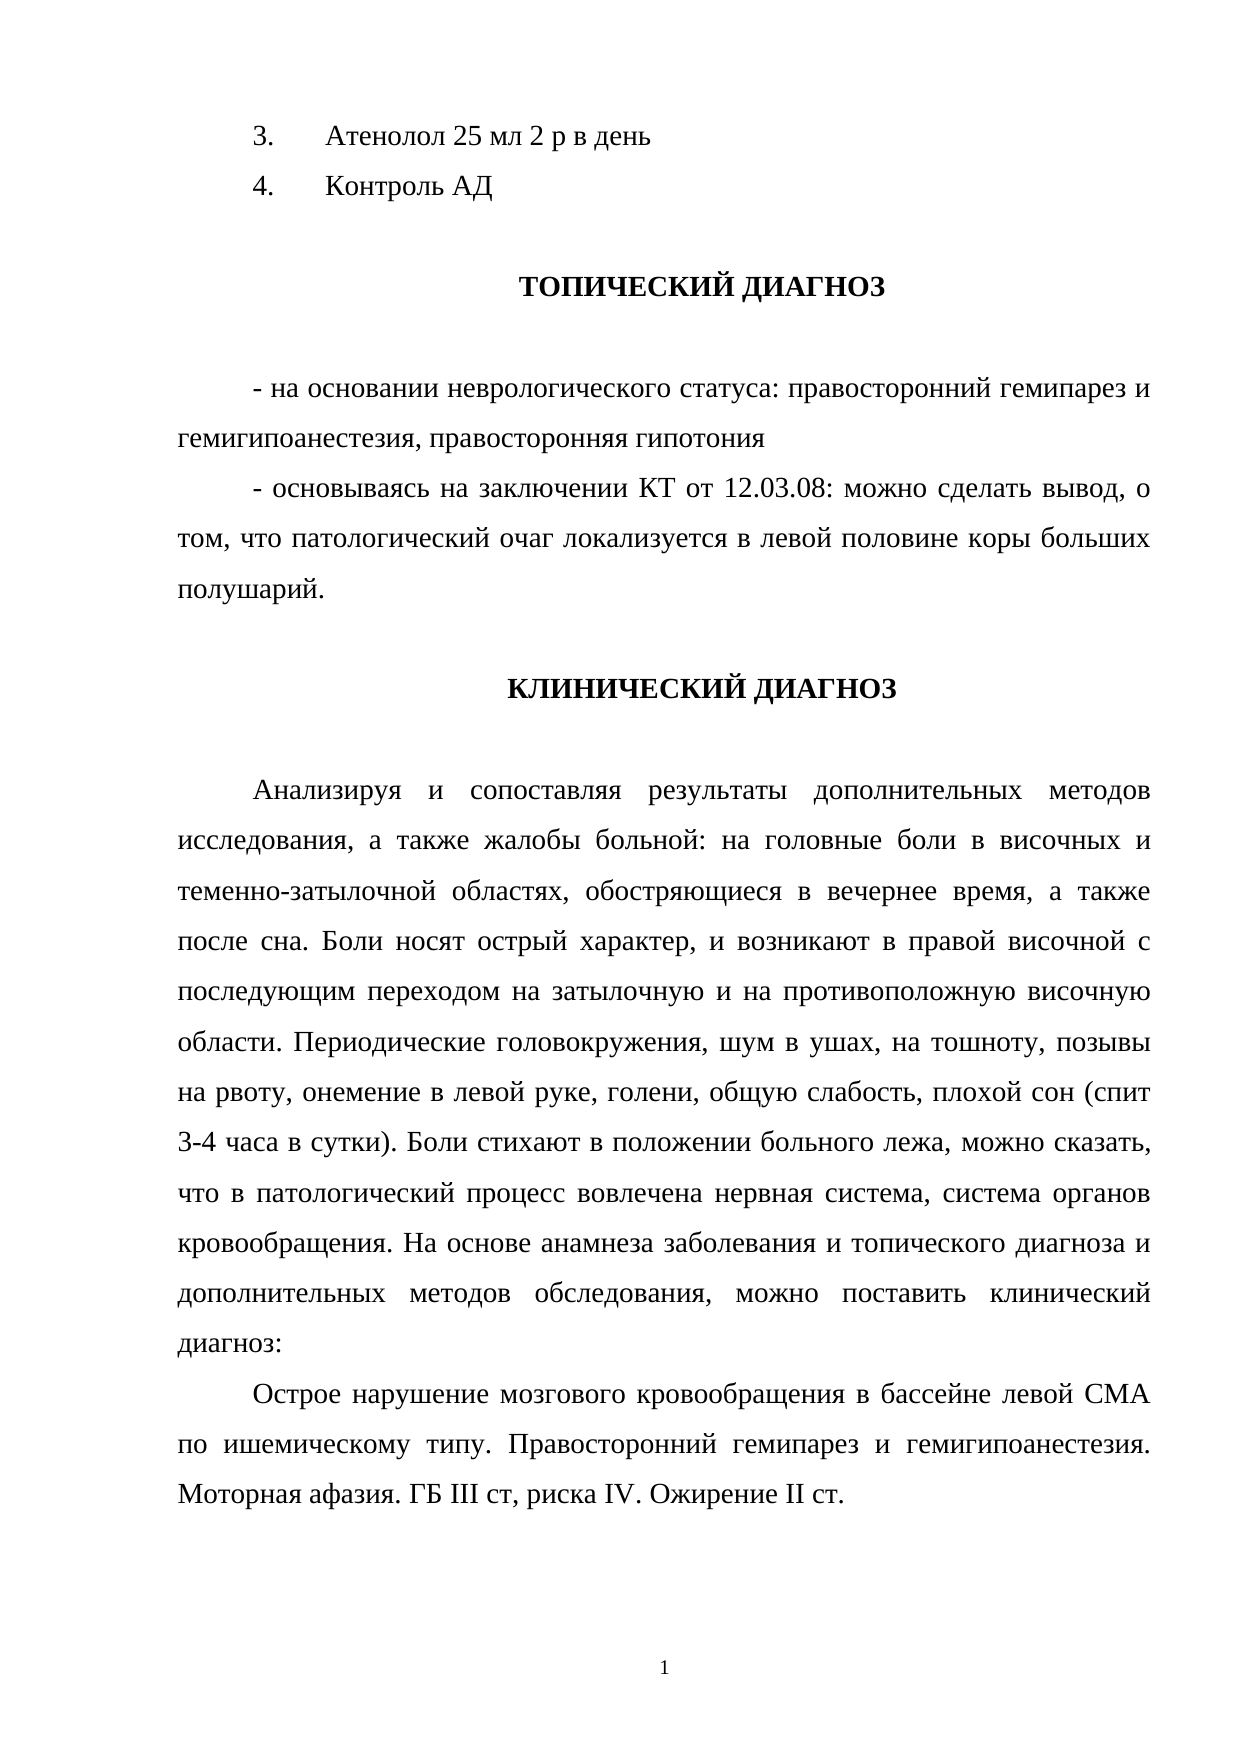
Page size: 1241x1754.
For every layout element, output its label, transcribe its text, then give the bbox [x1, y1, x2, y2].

text - основываясь на заключении КТ от 12.03.08: можно сделать вывод, о том, что патологический очаг локализуется в левой половине коры больших полушарий. [177, 470, 1152, 604]
text КЛИНИЧЕСКИЙ ДИАГНОЗ [177, 672, 1152, 705]
list Атенолол 25 мл 2 р в день [177, 118, 1152, 152]
text - на основании неврологического статуса: правосторонний гемипарез и гемигипоанестезия, правосторонняя гипотония [177, 370, 1152, 453]
list Контроль АД [177, 168, 1152, 202]
text Острое нарушение мозгового кровообращения в бассейне левой СМА по ишемическому типу. Правосторонний гемипарез и гемигипоанестезия. Моторная афазия. ГБ III ст, риска IV. Ожирение II ст. [177, 1376, 1152, 1510]
text Анализируя и сопоставляя результаты дополнительных методов исследования, а также жалобы больной: на головные боли в височных и теменно-затылочной областях, обостряющиеся в вечернее время, а также после сна. Боли носят острый характер, и возникают в правой височной с последующим переходом на затылочную и на противоположную височную области. Периодические головокружения, шум в ушах, на тошноту, позывы на рвоту, онемение в левой руке, голени, общую слабость, плохой сон (спит 3-4 часа в сутки). Боли стихают в положении больного лежа, можно сказать, что в патологический процесс вовлечена нервная система, система органов кровообращения. На основе анамнеза заболевания и топического диагноза и дополнительных методов обследования, можно поставить клинический диагноз: [177, 772, 1152, 1359]
text ТОПИЧЕСКИЙ ДИАГНОЗ [177, 269, 1152, 303]
